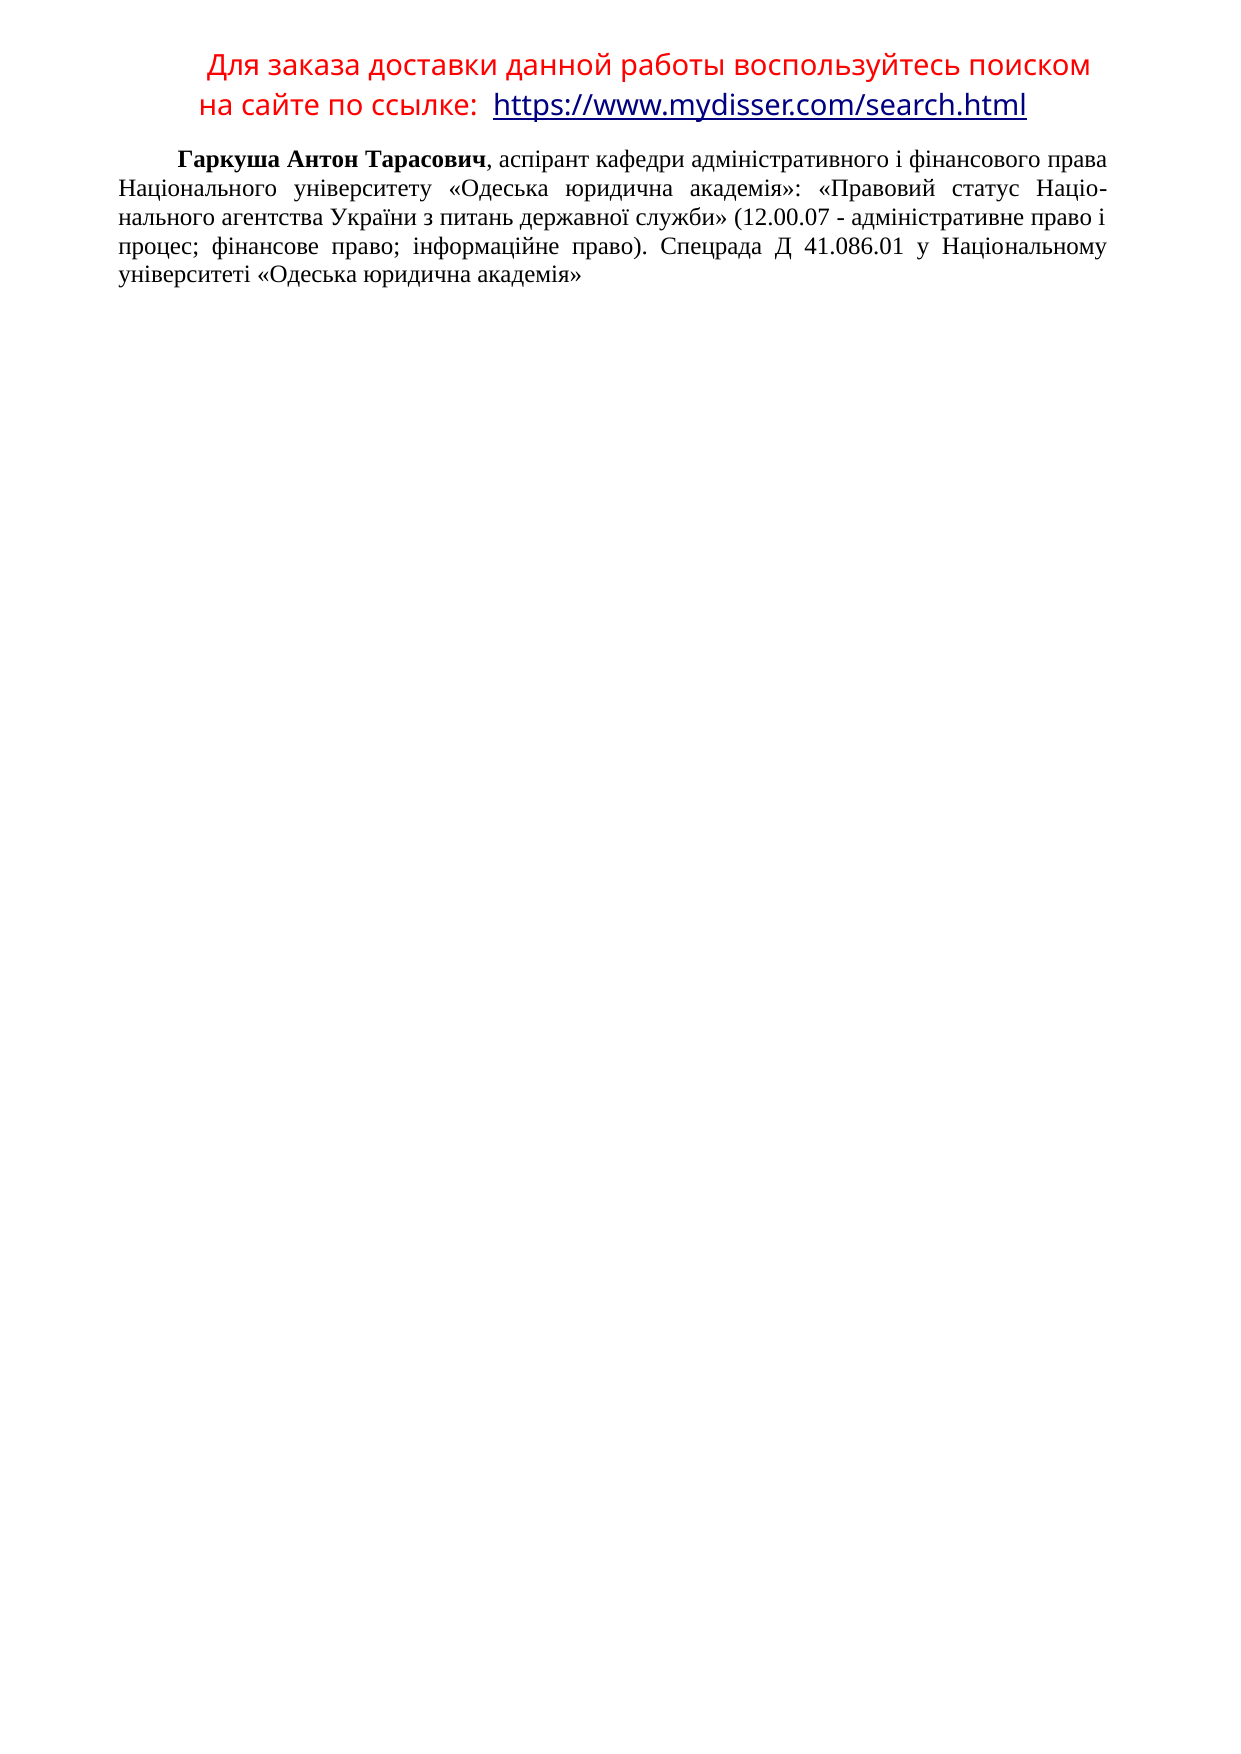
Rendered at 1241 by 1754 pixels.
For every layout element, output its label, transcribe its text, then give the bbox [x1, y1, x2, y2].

text Гаркуша Антон Тарасович, аспірант кафедри адміністративного і фінансового права Національного університету «Одеська юридична академія»: «Правовий статус Національного агентства України з питань державної служби» (12.00.07 - адміністративне право і процес; фінансове право; інформаційне право). Спецрада Д 41.086.01 у Національному університеті «Одеська юридична академія» [118, 144, 1107, 288]
